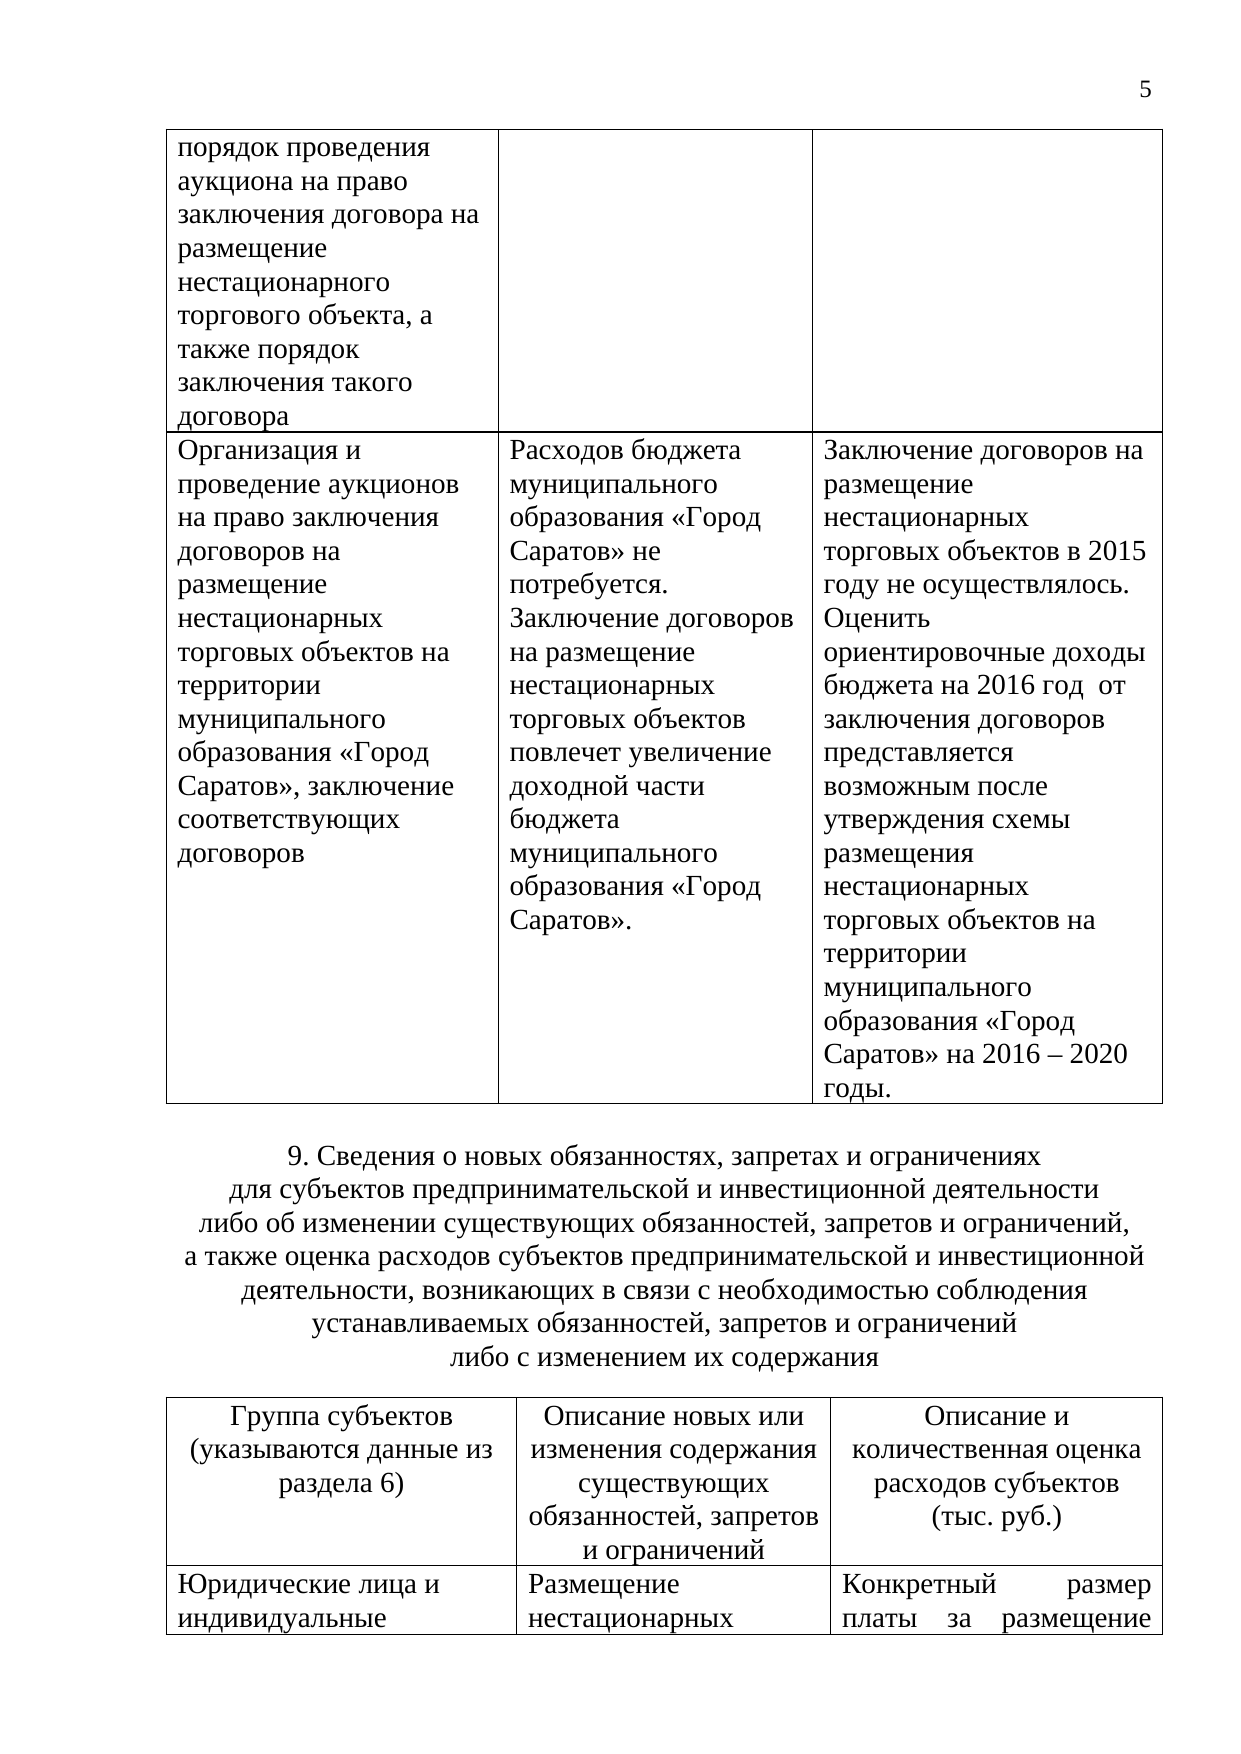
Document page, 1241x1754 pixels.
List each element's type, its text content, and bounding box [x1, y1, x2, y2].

text а также оценка расходов субъектов предпринимательской и инвестиционной деятельности, возникающих в связи с необходимостью соблюдения устанавливаемых обязанностей, запретов и ограничений [177, 1238, 1152, 1339]
table_header Описание и количественная оценка расходов субъектов (тыс. руб.) [831, 1398, 1162, 1565]
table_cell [831, 1566, 1162, 1633]
text либо об изменении существующих обязанностей, запретов и ограничений, [177, 1205, 1152, 1238]
table_header Группа субъектов (указываются данные из раздела 6) [167, 1398, 516, 1565]
text для субъектов предпринимательской и инвестиционной деятельности [177, 1171, 1152, 1205]
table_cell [167, 130, 498, 431]
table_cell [517, 1566, 830, 1633]
table_cell Расходов бюджета муниципального образования «Город Саратов» не потребуется. Заключение договоров на размещение нестационарных торговых объектов повлечет увеличение доходной части бюджета муниципального образования «Город Саратов». [499, 433, 812, 1103]
text либо с изменением их содержания [177, 1339, 1152, 1373]
table_header Описание новых или изменения содержания существующих обязанностей, запретов и ограничений [517, 1398, 830, 1565]
table_cell Организация и проведение аукционов на право заключения договоров на размещение нестационарных торговых объектов на территории муниципального образования «Город Саратов», заключение соответствующих договоров [167, 433, 498, 1103]
table_cell - [813, 130, 1162, 431]
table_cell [167, 1566, 516, 1633]
text 9. Сведения о новых обязанностях, запретах и ограничениях [177, 1138, 1152, 1171]
table_cell - [499, 130, 812, 431]
table_cell Заключение договоров на размещение нестационарных торговых объектов в 2015 году не осуществлялось. Оценить ориентировочные доходы бюджета на 2016 год от заключения договоров представляется возможным после утверждения схемы размещения нестационарных торговых объектов на территории муниципального образования «Город Саратов» на 2016 – 2020 годы. [813, 433, 1162, 1103]
